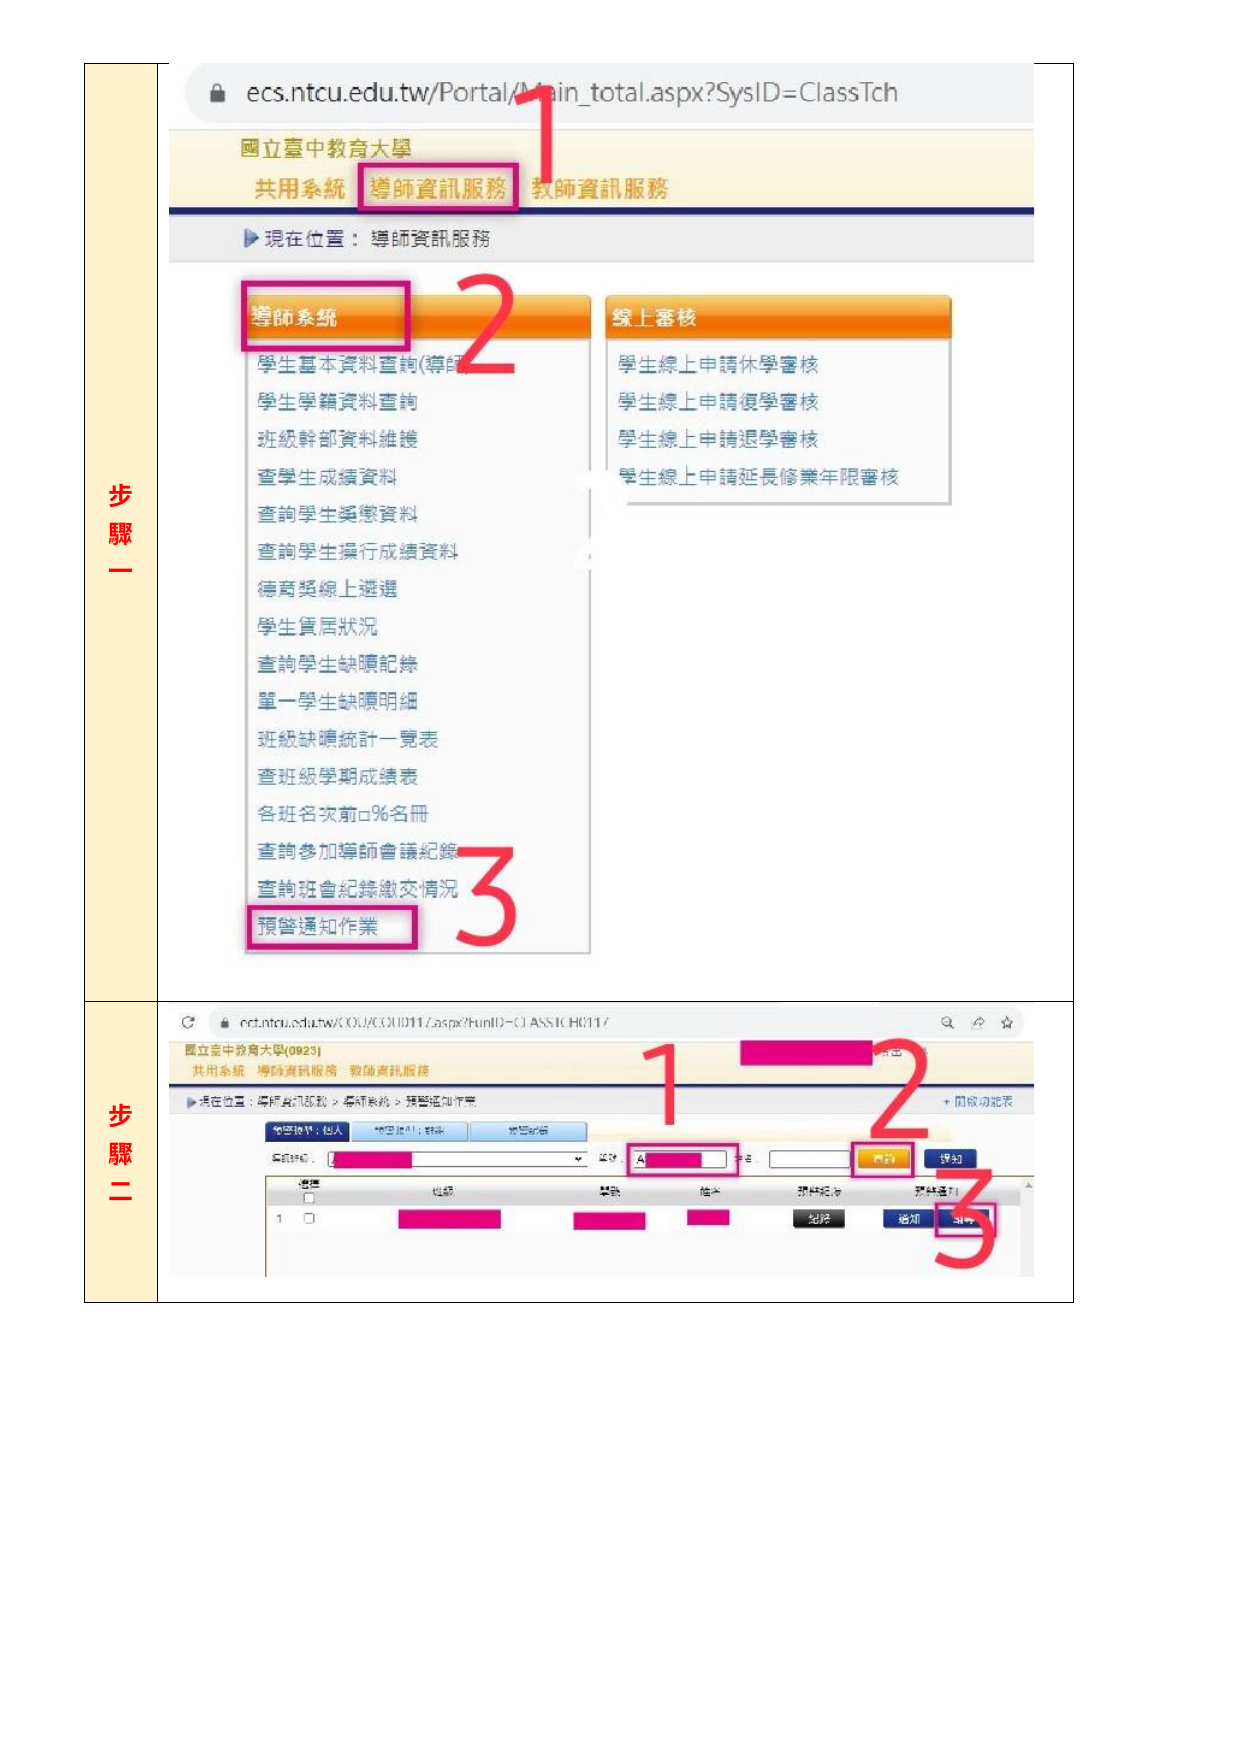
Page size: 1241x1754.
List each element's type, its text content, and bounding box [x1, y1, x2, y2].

picture [169, 1002, 1035, 1277]
table_cell [158, 1002, 1073, 1302]
table_header 步 驟 一 [85, 64, 157, 1001]
table_header [158, 64, 1073, 1001]
table_cell 步 驟 二 [85, 1002, 157, 1302]
picture [169, 63, 1035, 981]
